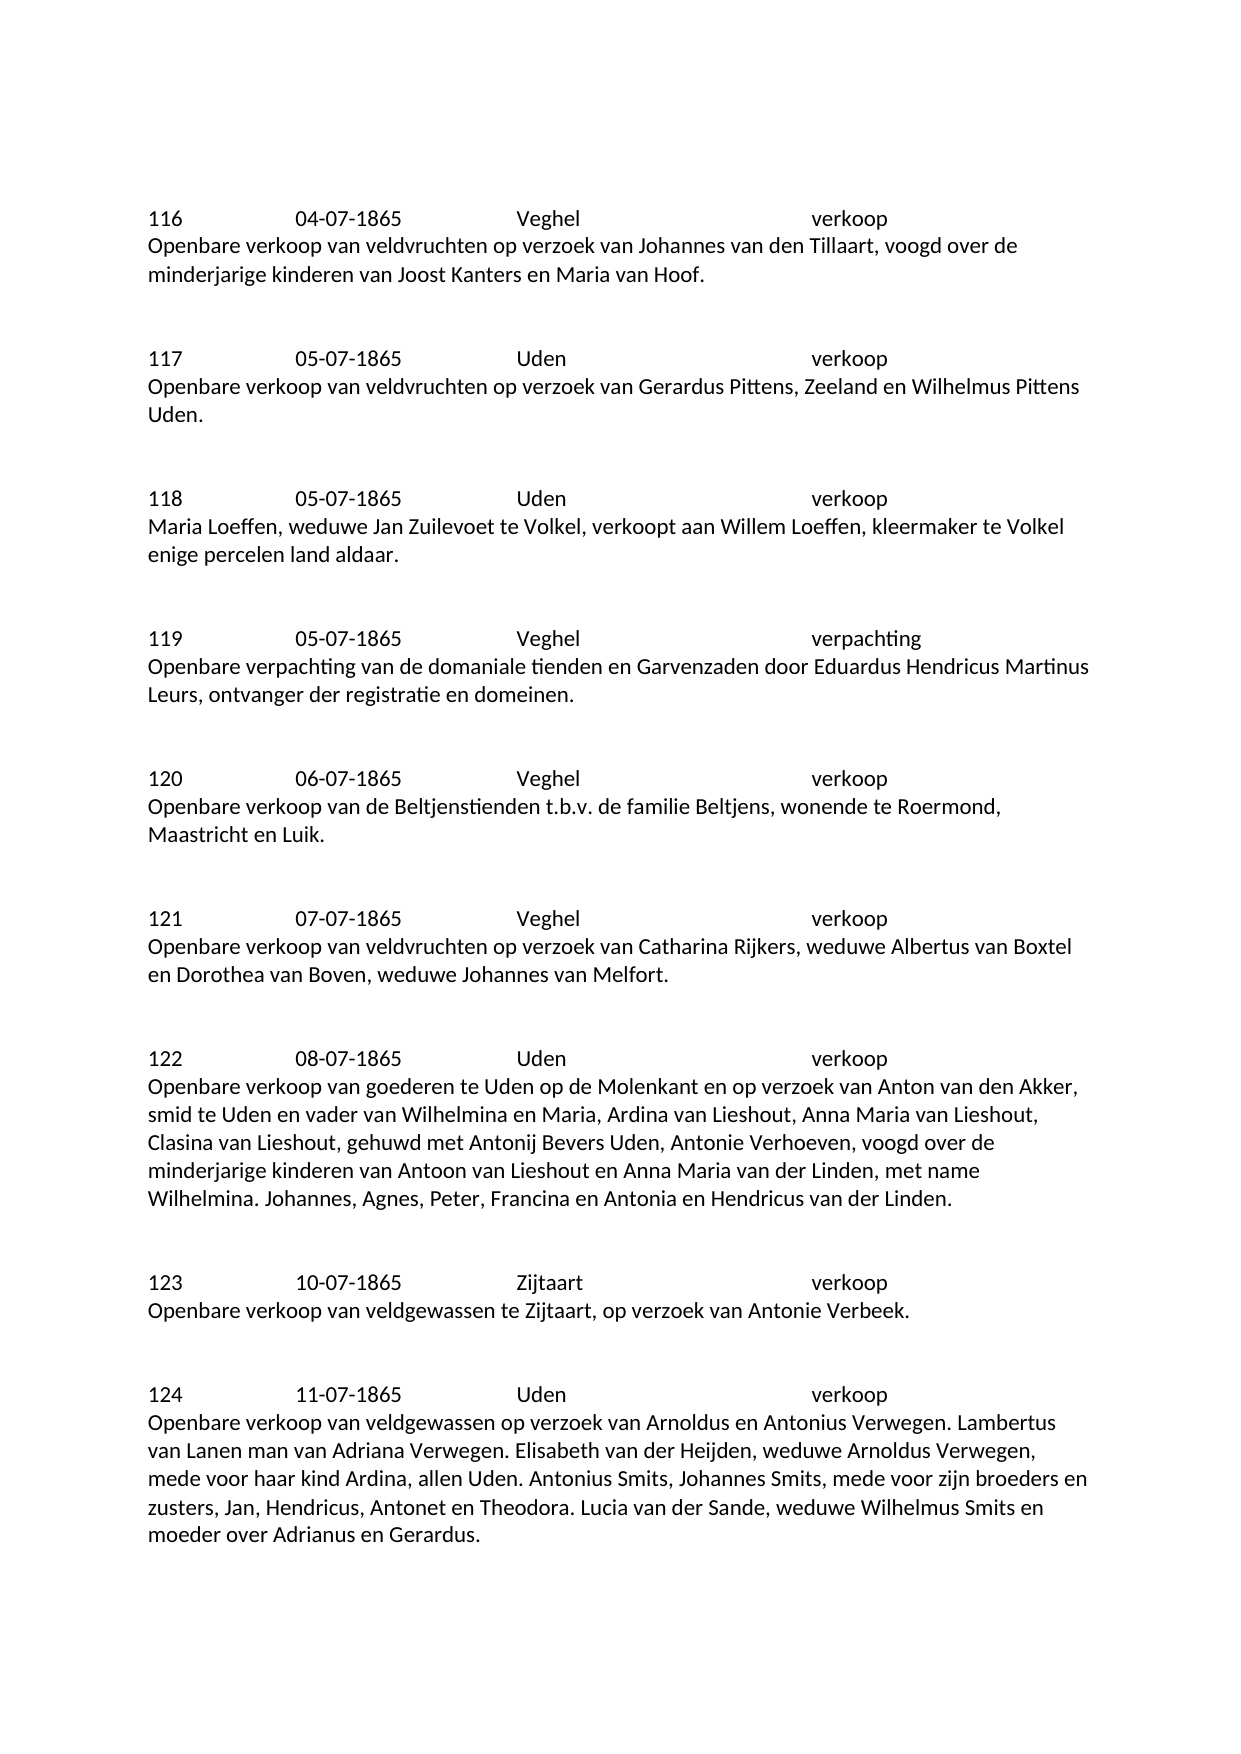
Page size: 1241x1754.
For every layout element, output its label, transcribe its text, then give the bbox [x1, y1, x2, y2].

text Openbare verkoop van veldgewassen te Zijtaart, op verzoek van Antonie Verbeek. [148, 1296, 1093, 1324]
text 121 07-07-1865 Veghel verkoop [148, 904, 1093, 932]
text Openbare verkoop van de Beltjenstienden t.b.v. de familie Beltjens, wonende te Roermond, Maastricht en Luik. [148, 792, 1093, 848]
text Maria Loeffen, weduwe Jan Zuilevoet te Volkel, verkoopt aan Willem Loeffen, kleermaker te Volkel enige percelen land aldaar. [148, 512, 1093, 568]
text Openbare verkoop van veldvruchten op verzoek van Gerardus Pittens, Zeeland en Wilhelmus Pittens Uden. [148, 372, 1093, 428]
text Openbare verpachting van de domaniale tienden en Garvenzaden door Eduardus Hendricus Martinus Leurs, ontvanger der registratie en domeinen. [148, 652, 1093, 708]
text 123 10-07-1865 Zijtaart verkoop [148, 1268, 1093, 1296]
text 117 05-07-1865 Uden verkoop [148, 344, 1093, 372]
text 118 05-07-1865 Uden verkoop [148, 484, 1093, 512]
text 122 08-07-1865 Uden verkoop [148, 1044, 1093, 1072]
text 120 06-07-1865 Veghel verkoop [148, 764, 1093, 792]
text Openbare verkoop van veldvruchten op verzoek van Johannes van den Tillaart, voogd over de minderjarige kinderen van Joost Kanters en Maria van Hoof. [148, 232, 1093, 288]
text Openbare verkoop van veldgewassen op verzoek van Arnoldus en Antonius Verwegen. Lambertus van Lanen man van Adriana Verwegen. Elisabeth van der Heijden, weduwe Arnoldus Verwegen, mede voor haar kind Ardina, allen Uden. Antonius Smits, Johannes Smits, mede voor zijn broeders en zusters, Jan, Hendricus, Antonet en Theodora. Lucia van der Sande, weduwe Wilhelmus Smits en moeder over Adrianus en Gerardus. [148, 1408, 1093, 1549]
text 124 11-07-1865 Uden verkoop [148, 1381, 1093, 1408]
text Openbare verkoop van veldvruchten op verzoek van Catharina Rijkers, weduwe Albertus van Boxtel en Dorothea van Boven, weduwe Johannes van Melfort. [148, 932, 1093, 988]
text Openbare verkoop van goederen te Uden op de Molenkant en op verzoek van Anton van den Akker, smid te Uden en vader van Wilhelmina en Maria, Ardina van Lieshout, Anna Maria van Lieshout, Clasina van Lieshout, gehuwd met Antonij Bevers Uden, Antonie Verhoeven, voogd over de minderjarige kinderen van Antoon van Lieshout en Anna Maria van der Linden, met name Wilhelmina. Johannes, Agnes, Peter, Francina en Antonia en Hendricus van der Linden. [148, 1072, 1093, 1212]
text 119 05-07-1865 Veghel verpachting [148, 624, 1093, 652]
text 116 04-07-1865 Veghel verkoop [148, 204, 1093, 232]
